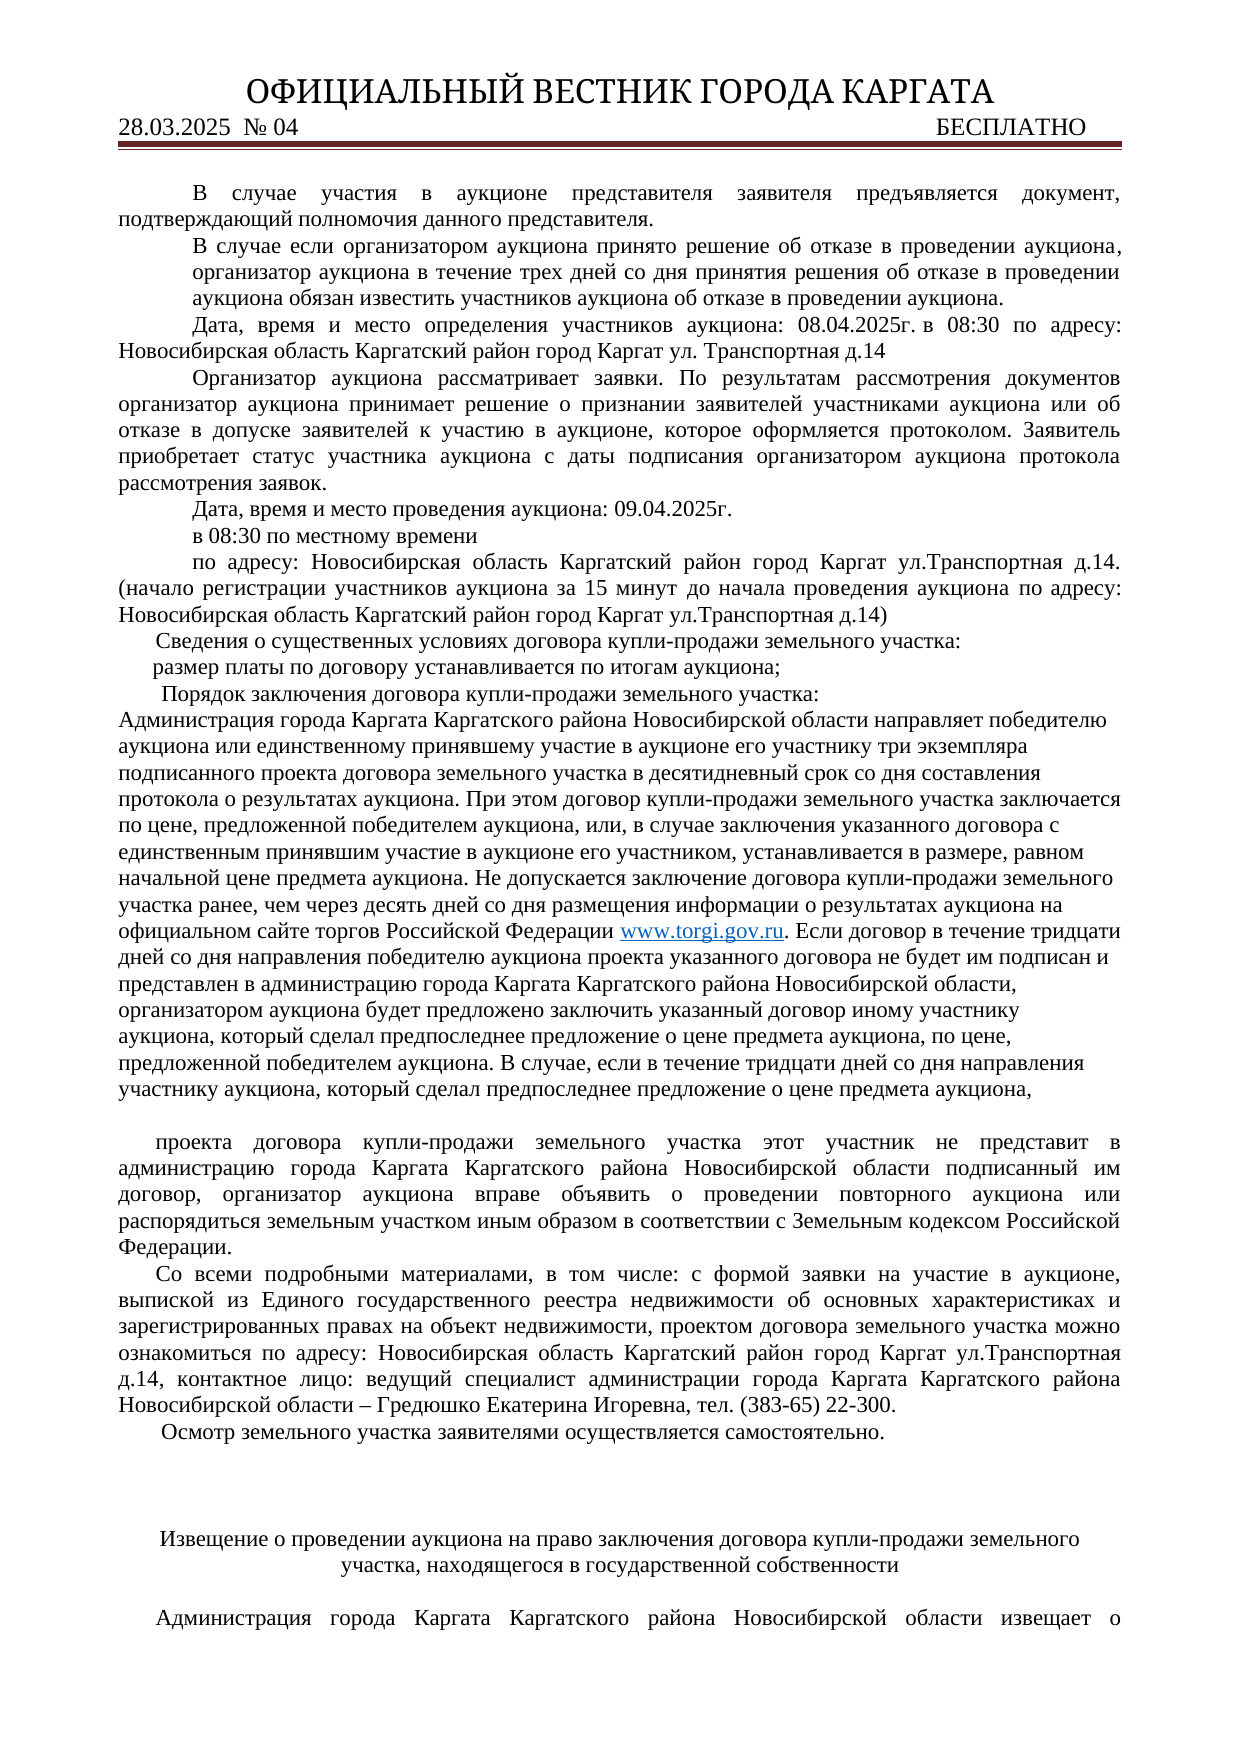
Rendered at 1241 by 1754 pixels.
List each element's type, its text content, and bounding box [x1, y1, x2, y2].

text Администрация города Каргата Каргатского района Новосибирской области направляет победителю аукциона или единственному принявшему участие в аукционе его участнику три экземпляра подписанного проекта договора земельного участка в десятидневный срок со дня составления протокола о результатах аукциона. При этом договор купли-продажи земельного участка заключается по цене, предложенной победителем аукциона, или, в случае заключения указанного договора с единственным принявшим участие в аукционе его участником, устанавливается в размере, равном начальной цене предмета аукциона. Не допускается заключение договора купли-продажи земельного участка ранее, чем через десять дней со дня размещения информации о результатах аукциона на официальном сайте торгов Российской Федерации www.torgi.gov.ru. Если договор в течение тридцати дней со дня направления победителю аукциона проекта указанного договора не будет им подписан и представлен в администрацию города Каргата Каргатского района Новосибирской области, организатором аукциона будет предложено заключить указанный договор иному участнику аукциона, который сделал предпоследнее предложение о цене предмета аукциона, по цене, предложенной победителем аукциона. В случае, если в течение тридцати дней со дня направления участнику аукциона, который сделал предпоследнее предложение о цене предмета аукциона, [118, 706, 1122, 1101]
text В случае участия в аукционе представителя заявителя предъявляется документ, подтверждающий полномочия данного представителя. [118, 179, 1122, 232]
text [118, 1604, 1122, 1630]
text Организатор аукциона рассматривает заявки. По результатам рассмотрения документов организатор аукциона принимает решение о признании заявителей участниками аукциона или об отказе в допуске заявителей к участию в аукционе, которое оформляется протоколом. Заявитель приобретает статус участника аукциона с даты подписания организатором аукциона протокола рассмотрения заявок. [118, 363, 1122, 495]
text размер платы по договору устанавливается по итогам аукциона; [118, 653, 1122, 680]
text Извещение о проведении аукциона на право заключения договора купли-продажи земельного участка, находящегося в государственной собственности [118, 1525, 1122, 1577]
text Дата, время и место проведения аукциона: 09.04.2025г. [118, 495, 1122, 522]
text проекта договора купли-продажи земельного участка этот участник не представит в администрацию города Каргата Каргатского района Новосибирской области подписанный им договор, организатор аукциона вправе объявить о проведении повторного аукциона или распорядиться земельным участком иным образом в соответствии с Земельным кодексом Российской Федерации. [118, 1128, 1122, 1259]
text Со всеми подробными материалами, в том числе: с формой заявки на участие в аукционе, выпиской из Единого государственного реестра недвижимости об основных характеристиках и зарегистрированных правах на объект недвижимости, проектом договора земельного участка можно ознакомиться по адресу: Новосибирская область Каргатский район город Каргат ул.Транспортная д.14, контактное лицо: ведущий специалист администрации города Каргата Каргатского района Новосибирской области – Гредюшко Екатерина Игоревна, тел. (383-65) 22-300. [118, 1259, 1122, 1418]
text В случае если организатором аукциона принято решение об отказе в проведении аукциона, организатор аукциона в течение трех дней со дня принятия решения об отказе в проведении аукциона обязан известить участников аукциона об отказе в проведении аукциона. [192, 232, 1122, 311]
text Сведения о существенных условиях договора купли-продажи земельного участка: [118, 627, 1122, 653]
text в 08:30 по местному времени [118, 522, 1122, 548]
text Дата, время и место определения участников аукциона: 08.04.2025г. в 08:30 по адресу: Новосибирская область Каргатский район город Каргат ул. Транспортная д.14 [118, 311, 1122, 363]
text Осмотр земельного участка заявителями осуществляется самостоятельно. [118, 1418, 1122, 1444]
text по адресу: Новосибирская область Каргатский район город Каргат ул.Транспортная д.14.(начало регистрации участников аукциона за 15 минут до начала проведения аукциона по адресу: Новосибирская область Каргатский район город Каргат ул.Транспортная д.14) [118, 548, 1122, 627]
text Порядок заключения договора купли-продажи земельного участка: [118, 680, 1122, 706]
